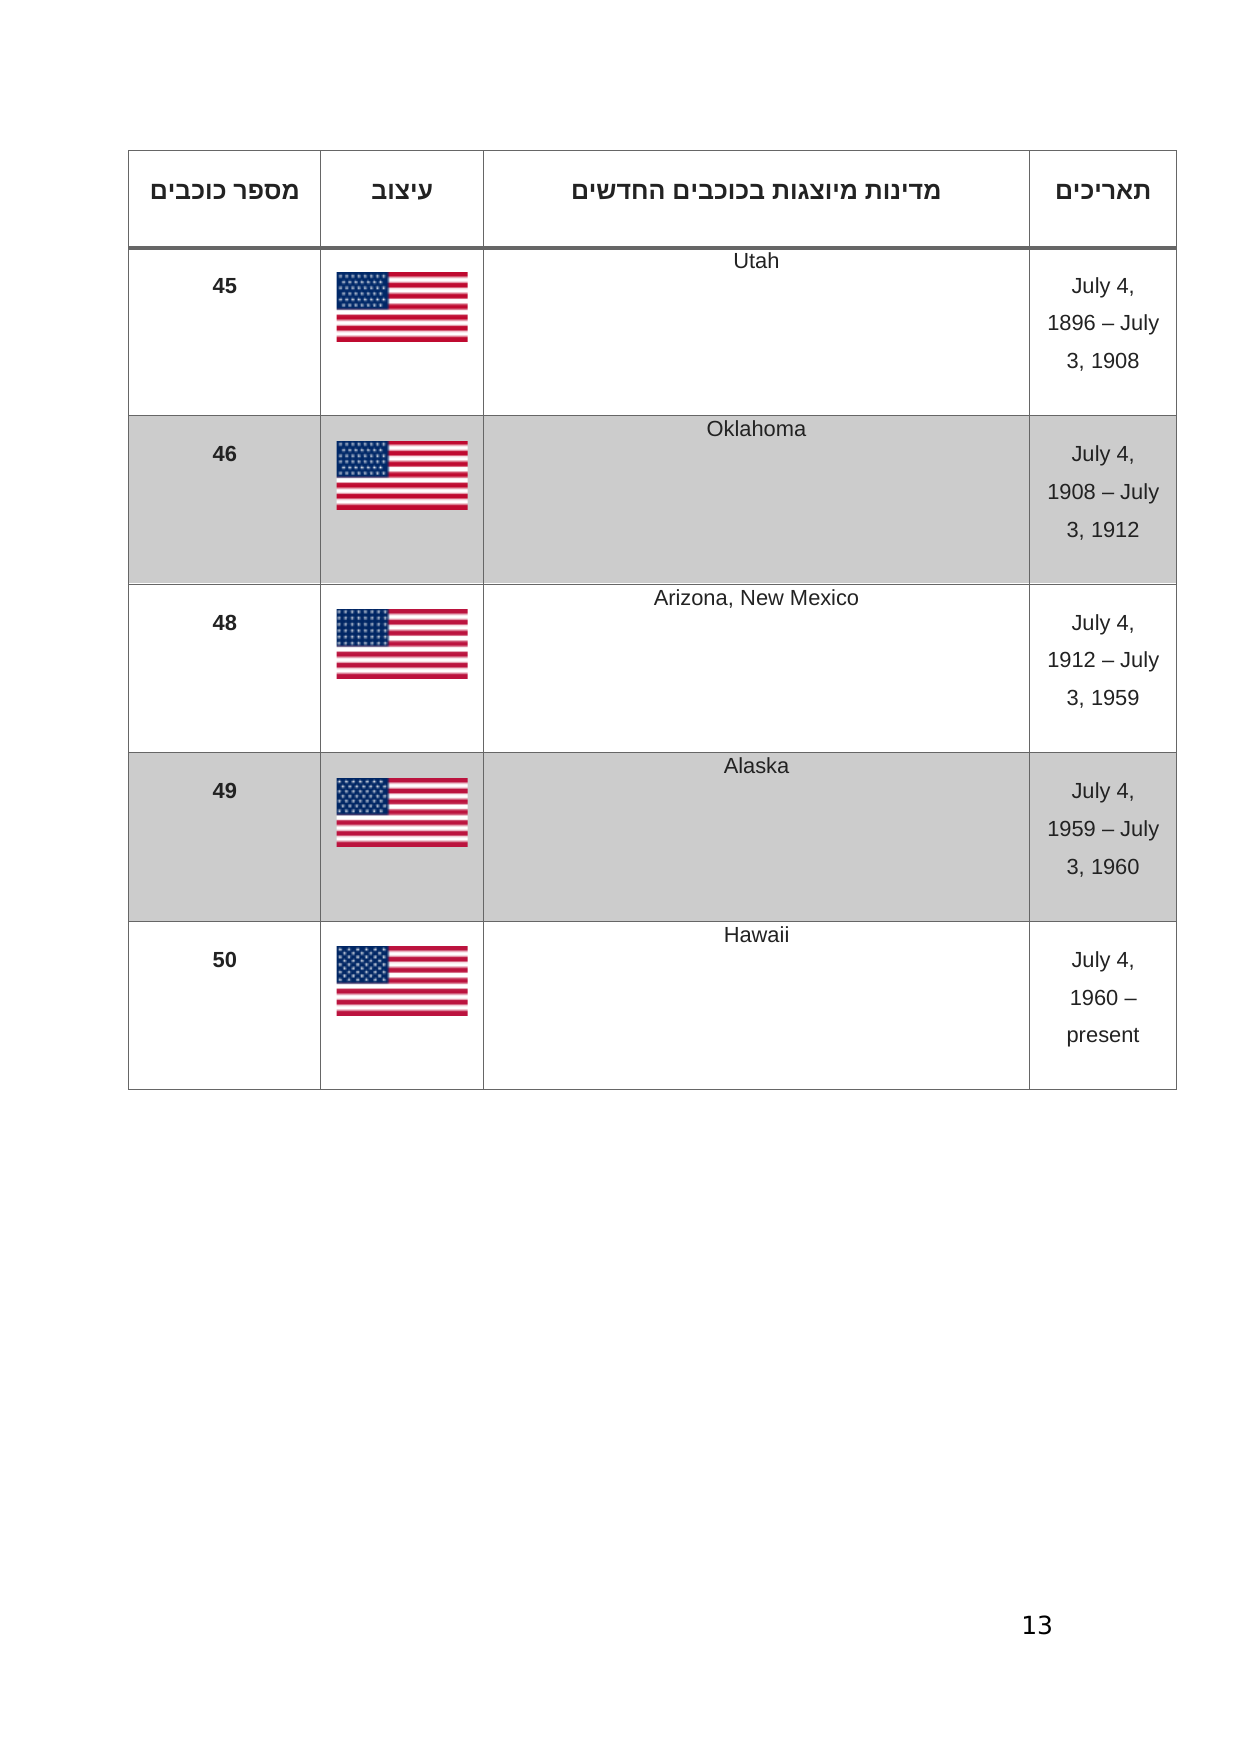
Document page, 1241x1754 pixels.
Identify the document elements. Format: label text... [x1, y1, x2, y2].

table_header תאריכים [1030, 151, 1176, 246]
table_cell July 4, 1960 – present [1030, 922, 1176, 1089]
table_cell [321, 922, 483, 1089]
table_cell [321, 416, 483, 583]
table_cell 48 [129, 585, 320, 752]
table_cell 49 [129, 753, 320, 921]
picture [336, 946, 468, 1016]
table_cell July 4, 1912 – July 3, 1959 [1030, 585, 1176, 752]
table_cell [321, 250, 483, 415]
table_cell [321, 753, 483, 921]
table_cell July 4, 1896 – July 3, 1908 [1030, 250, 1176, 415]
table_cell [321, 585, 483, 752]
table_cell 46 [129, 416, 320, 583]
table_cell July 4, 1959 – July 3, 1960 [1030, 753, 1176, 921]
picture [336, 441, 468, 510]
table_header עיצוב [321, 151, 483, 246]
picture [336, 609, 468, 679]
table_cell 50 [129, 922, 320, 1089]
picture [336, 778, 468, 847]
table_cell Utah [484, 250, 1029, 415]
table_cell Oklahoma [484, 416, 1029, 583]
table_header מספר כוכבים [129, 151, 320, 246]
picture [336, 272, 468, 342]
table_cell Alaska [484, 753, 1029, 921]
table_cell July 4, 1908 – July 3, 1912 [1030, 416, 1176, 583]
table_cell 45 [129, 250, 320, 415]
table_header מדינות מיוצגות בכוכבים החדשים [484, 151, 1029, 246]
table_cell Arizona, New Mexico [484, 585, 1029, 752]
table_cell Hawaii [484, 922, 1029, 1089]
